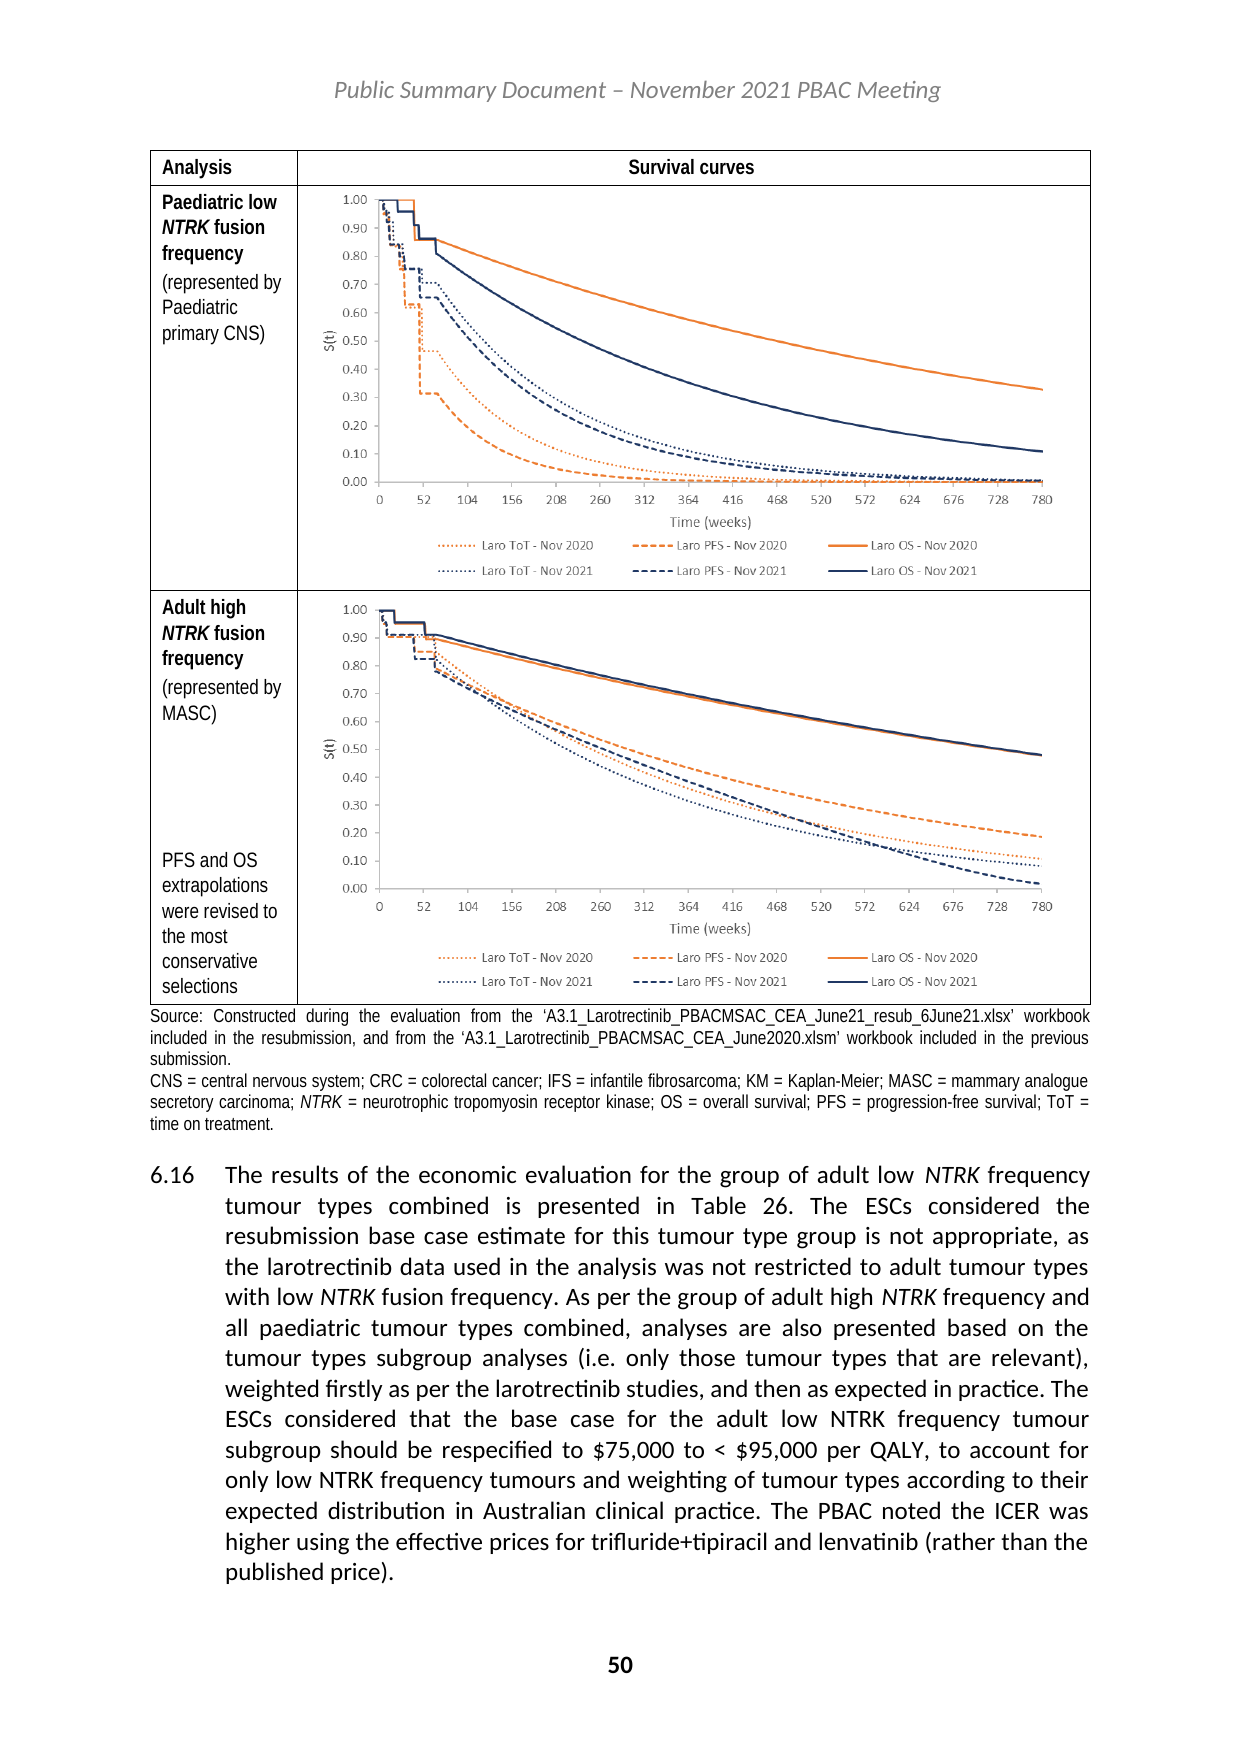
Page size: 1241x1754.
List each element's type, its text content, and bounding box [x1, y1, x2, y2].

list The results of the economic evaluation for the group of adult low NTRK frequency tumour types combined is presented in Table 26. The ESCs considered the resubmission base case estimate for this tumour type group is not appropriate, as the larotrectinib data used in the analysis was not restricted to adult tumour types with low NTRK fusion frequency. As per the group of adult high NTRK frequency and all paediatric tumour types combined, analyses are also presented based on the tumour types subgroup analyses (i.e. only those tumour types that are relevant), weighted firstly as per the larotrectinib studies, and then as expected in practice. The ESCs considered that the base case for the adult low NTRK frequency tumour subgroup should be respecified to $75,000 to < $95,000 per QALY, to account for only low NTRK frequency tumours and weighting of tumour types according to their expected distribution in Australian clinical practice. The PBAC noted the ICER was higher using the effective prices for trifluride+tipiracil and lenvatinib (rather than the published price). [150, 1159, 1090, 1587]
table_cell Paediatric low NTRK fusion frequency (represented by Paediatric primary CNS) [151, 186, 297, 590]
picture [310, 599, 1079, 995]
text Source: Constructed during the evaluation from the ‘A3.1_Larotrectinib_PBACMSAC_CEA_June21_resub_6June21.xlsx’ workbook included in the resubmission, and from the ‘A3.1_Larotrectinib_PBACMSAC_CEA_June2020.xlsm’ workbook included in the previous submission. [150, 1005, 1090, 1070]
table_header Analysis [151, 151, 297, 185]
table_cell Adult high NTRK fusion frequency (represented by MASC) PFS and OS extrapolations were revised to the most conservative selections [151, 591, 297, 1004]
table_cell [298, 186, 1090, 590]
picture [310, 190, 1079, 585]
text CNS = central nervous system; CRC = colorectal cancer; IFS = infantile fibrosarcoma; KM = Kaplan-Meier; MASC = mammary analogue secretory carcinoma; NTRK = neurotrophic tropomyosin receptor kinase; OS = overall survival; PFS = progression-free survival; ToT = time on treatment. [150, 1070, 1090, 1134]
table_header Survival curves [298, 151, 1090, 185]
table_cell [298, 591, 1090, 1004]
